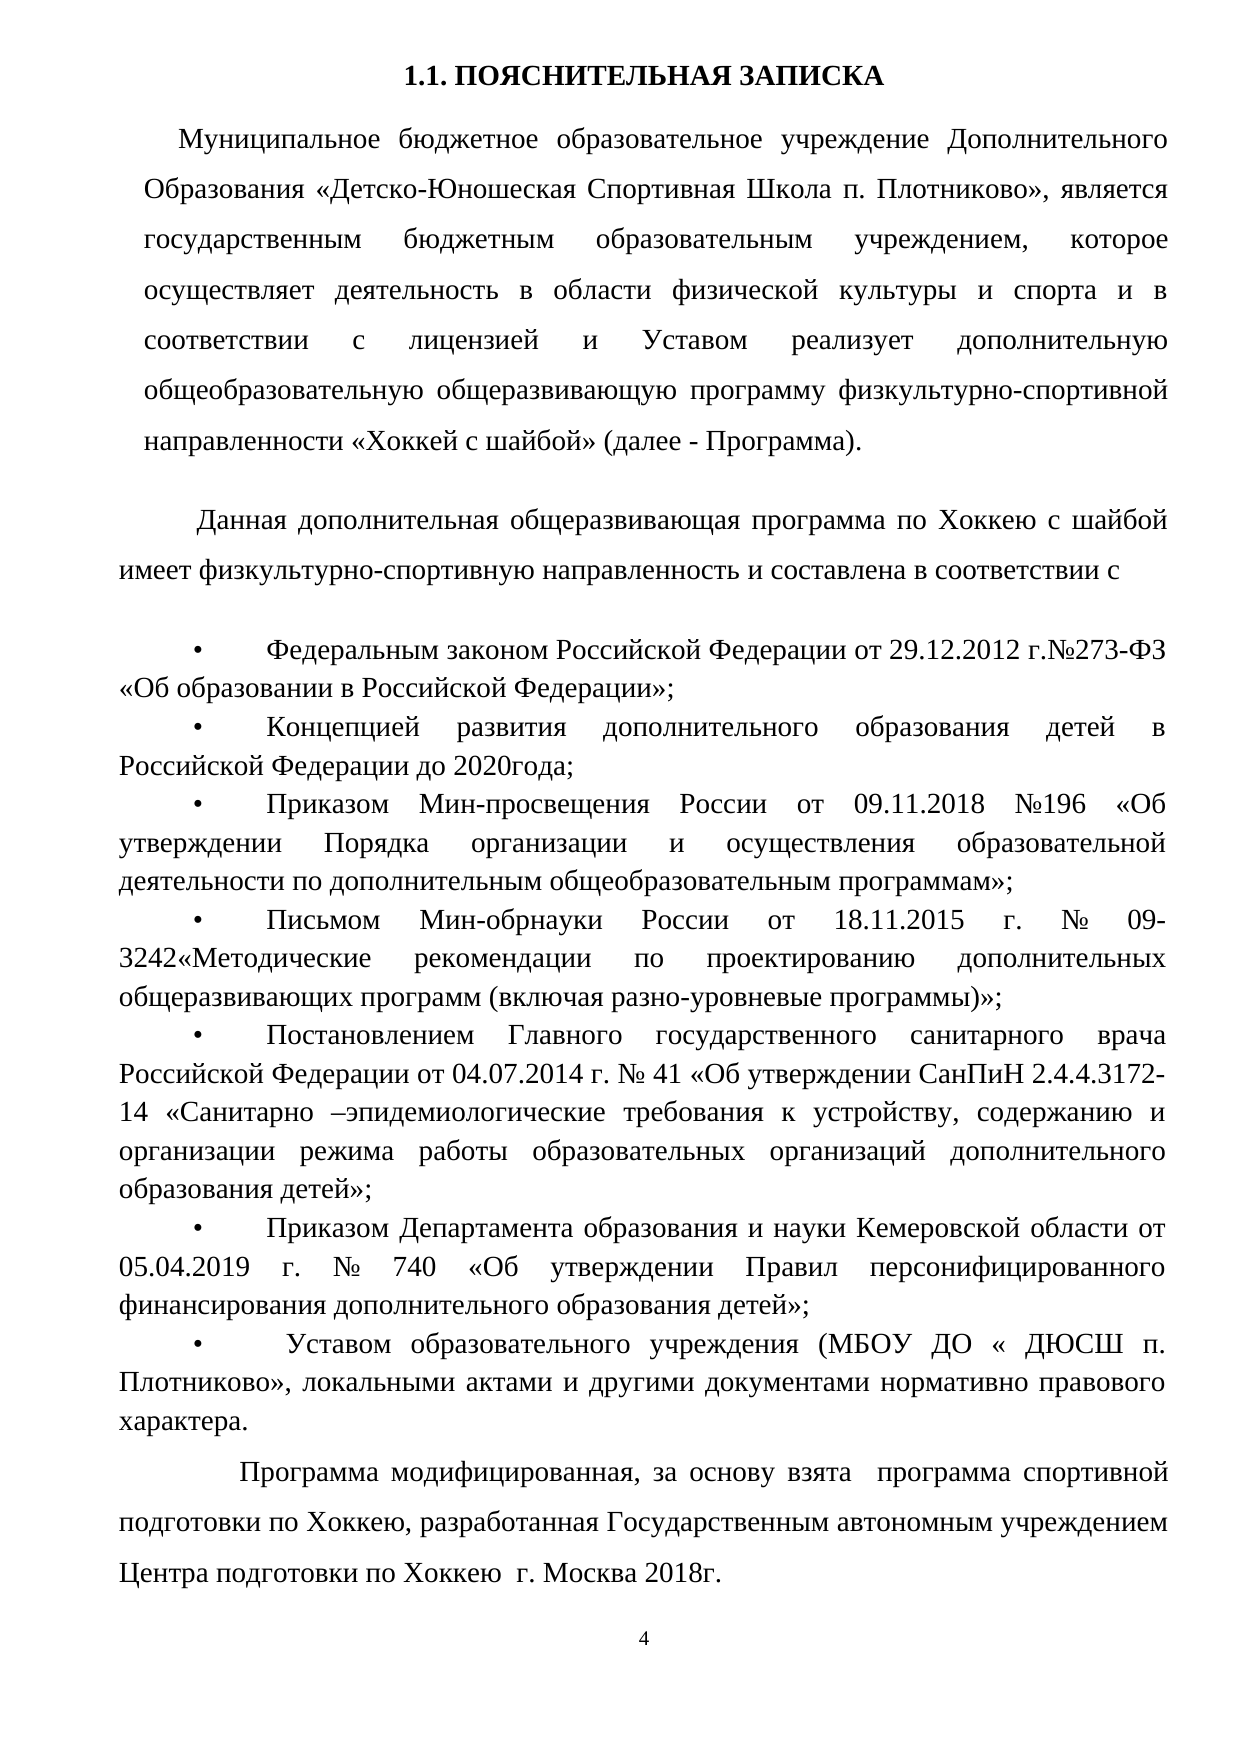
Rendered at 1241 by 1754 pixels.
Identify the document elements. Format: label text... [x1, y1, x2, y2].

list Приказом Мин-просвещения России от 09.11.2018 №196 «Об утверждении Порядка организации и осуществления образовательной деятельности по дополнительным общеобразовательным программам»; [119, 786, 1167, 897]
text 4 [119, 1626, 1169, 1650]
list Концепцией развития дополнительного образования детей в Российской Федерации до 2020года; [119, 709, 1167, 781]
text Программа модифицированная, за основу взята программа спортивной подготовки по Хоккею, разработанная Государственным автономным учреждением Центра подготовки по Хоккею г. Москва 2018г. [119, 1454, 1169, 1588]
text 1.1. ПОЯСНИТЕЛЬНАЯ ЗАПИСКА [119, 58, 1169, 92]
list Постановлением Главного государственного санитарного врача Российской Федерации от 04.07.2014 г. № 41 «Об утверждении СанПиН 2.4.4.3172-14 «Санитарно –эпидемиологические требования к устройству, содержанию и организации режима работы образовательных организаций дополнительного образования детей»; [119, 1017, 1167, 1205]
list Письмом Мин-обрнауки России от 18.11.2015 г. № 09-3242«Методические рекомендации по проектированию дополнительных общеразвивающих программ (включая разно-уровневые программы)»; [119, 902, 1167, 1012]
text Муниципальное бюджетное образовательное учреждение Дополнительного Образования «Детско-Юношеская Спортивная Школа п. Плотниково», является государственным бюджетным образовательным учреждением, которое осуществляет деятельность в области физической культуры и спорта и в соответствии с лицензией и Уставом реализует дополнительную общеобразовательную общеразвивающую программу физкультурно-спортивной направленности «Хоккей с шайбой» (далее - Программа). [144, 121, 1169, 456]
list Приказом Департамента образования и науки Кемеровской области от 05.04.2019 г. № 740 «Об утверждении Правил персонифицированного финансирования дополнительного образования детей»; [119, 1210, 1167, 1321]
list Уставом образовательного учреждения (МБОУ ДО « ДЮСШ п. Плотниково», локальными актами и другими документами нормативно правового характера. [119, 1326, 1167, 1436]
text Данная дополнительная общеразвивающая программа по Хоккею с шайбой имеет физкультурно-спортивную направленность и составлена в соответствии с [119, 502, 1169, 586]
list Федеральным законом Российской Федерации от 29.12.2012 г.№273-ФЗ «Об образовании в Российской Федерации»; [119, 632, 1167, 704]
